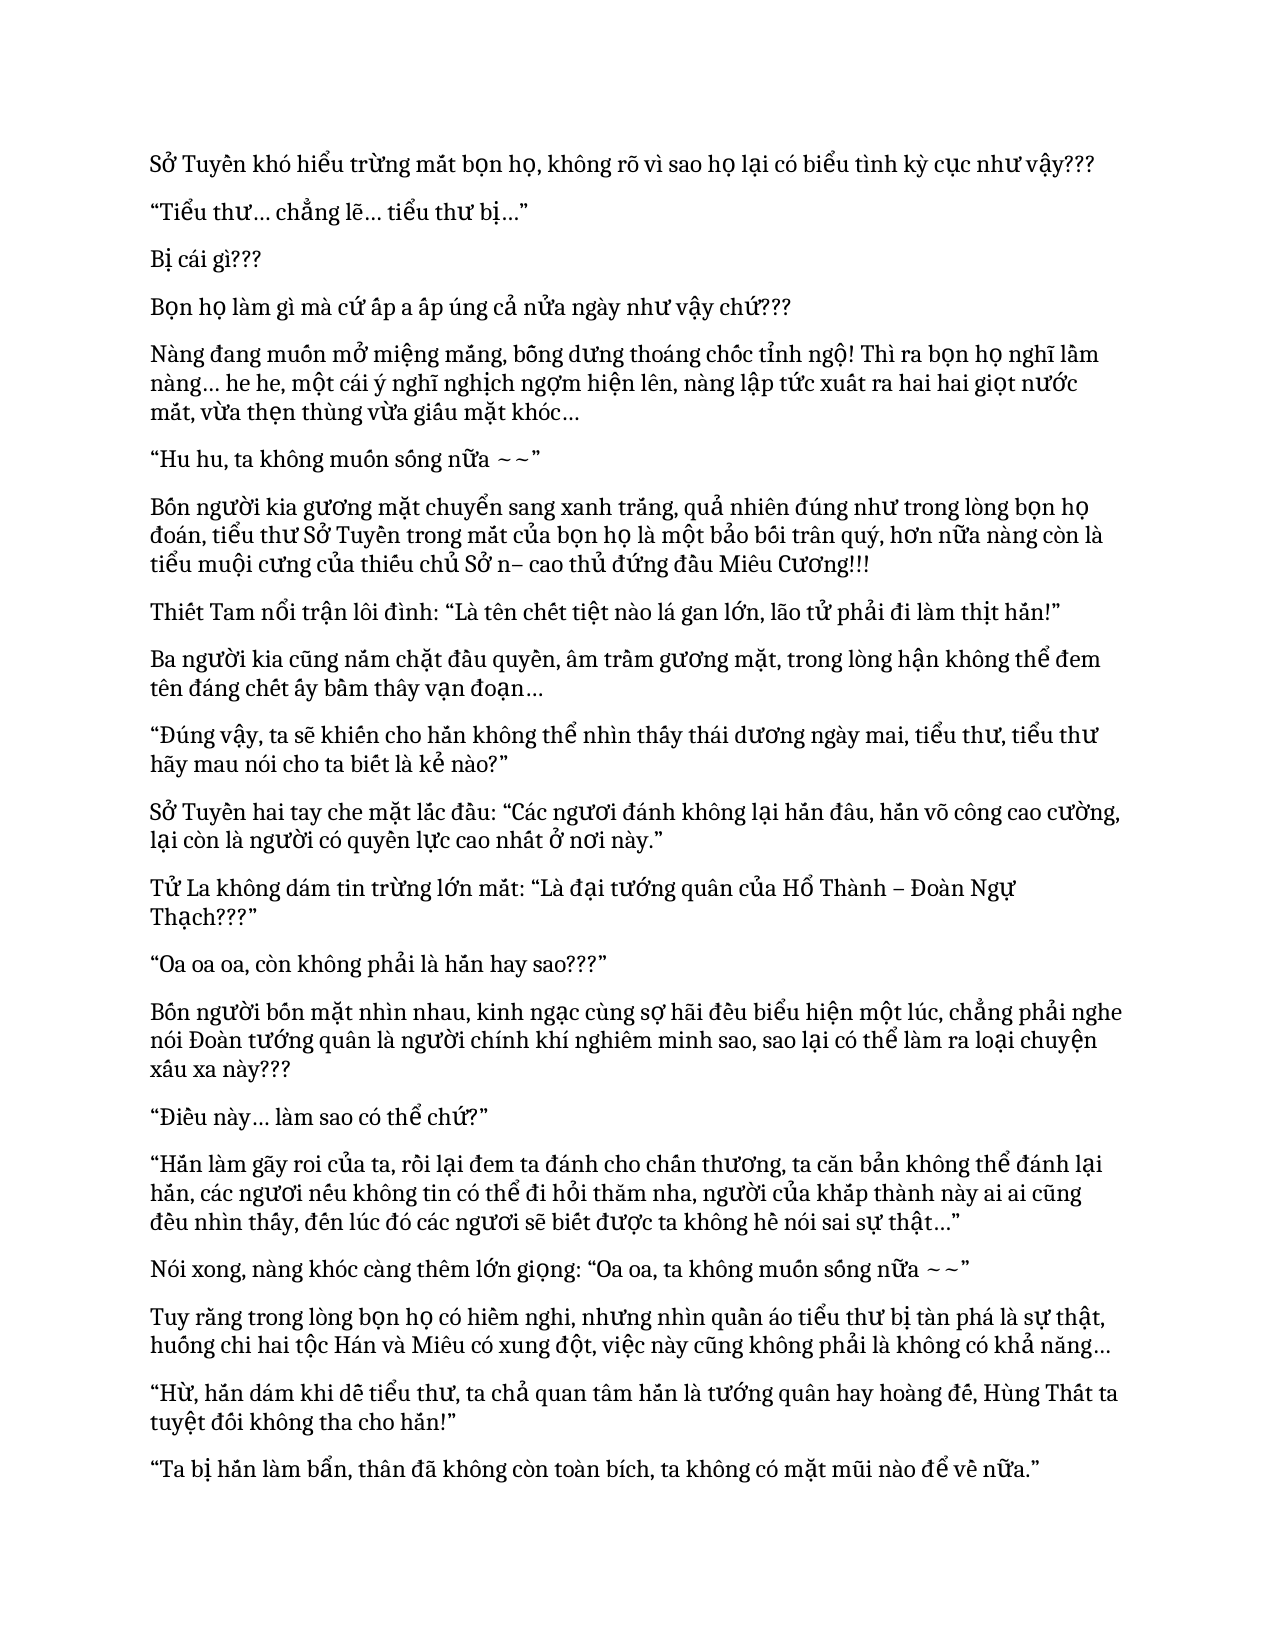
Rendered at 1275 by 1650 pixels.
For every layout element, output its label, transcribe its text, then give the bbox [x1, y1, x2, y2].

text Bốn người kia gương mặt chuyển sang xanh trắng, quả nhiên đúng như trong lòng bọn họ đoán, tiểu thư Sở Tuyền trong mắt của bọn họ là một bảo bối trân quý, hơn nữa nàng còn là tiểu muội cưng của thiếu chủ Sở n– cao thủ đứng đầu Miêu Cương!!! [150, 492, 1125, 579]
text Thiết Tam nổi trận lôi đình: “Là tên chết tiệt nào lá gan lớn, lão tử phải đi làm thịt hắn!” [150, 597, 1125, 626]
text Bị cái gì??? [150, 245, 1125, 274]
text Sở Tuyền hai tay che mặt lắc đầu: “Các ngươi đánh không lại hắn đâu, hắn võ công cao cường, lại còn là người có quyền lực cao nhất ở nơi này.” [150, 797, 1125, 855]
text Nàng đang muốn mở miệng mắng, bỗng dưng thoáng chốc tỉnh ngộ! Thì ra bọn họ nghĩ lầm nàng… he he, một cái ý nghĩ nghịch ngợm hiện lên, nàng lập tức xuất ra hai hai giọt nước mắt, vừa thẹn thùng vừa giấu mặt khóc… [150, 340, 1125, 426]
text “Điều này… làm sao có thể chứ?” [150, 1102, 1125, 1131]
text “Hu hu, ta không muốn sống nữa ~~” [150, 445, 1125, 474]
text Tuy rằng trong lòng bọn họ có hiềm nghi, nhưng nhìn quần áo tiểu thư bị tàn phá là sự thật, huống chi hai tộc Hán và Miêu có xung đột, việc này cũng không phải là không có khả năng… [150, 1302, 1125, 1360]
text “Hắn làm gãy roi của ta, rồi lại đem ta đánh cho chấn thương, ta căn bản không thể đánh lại hắn, các ngươi nếu không tin có thể đi hỏi thăm nha, người của khắp thành này ai ai cũng đều nhìn thấy, đến lúc đó các ngươi sẽ biết được ta không hề nói sai sự thật…” [150, 1150, 1125, 1236]
text “Ta bị hắn làm bẩn, thân đã không còn toàn bích, ta không có mặt mũi nào để về nữa.” [150, 1455, 1125, 1484]
text “Tiểu thư… chẳng lẽ… tiểu thư bị…” [150, 197, 1125, 226]
text “Đúng vậy, ta sẽ khiến cho hắn không thể nhìn thấy thái dương ngày mai, tiểu thư, tiểu thư hãy mau nói cho ta biết là kẻ nào?” [150, 721, 1125, 779]
text “Oa oa oa, còn không phải là hắn hay sao???” [150, 950, 1125, 979]
text Bốn người bốn mặt nhìn nhau, kinh ngạc cùng sợ hãi đều biểu hiện một lúc, chẳng phải nghe nói Đoàn tướng quân là người chính khí nghiêm minh sao, sao lại có thể làm ra loại chuyện xấu xa này??? [150, 997, 1125, 1084]
text Tử La không dám tin trừng lớn mắt: “Là đại tướng quân của Hổ Thành – Đoàn Ngự Thạch???” [150, 874, 1125, 931]
text Bọn họ làm gì mà cứ ấp a ấp úng cả nửa ngày như vậy chứ??? [150, 292, 1125, 321]
text Sở Tuyền khó hiểu trừng mắt bọn họ, không rõ vì sao họ lại có biểu tình kỳ cục như vậy??? [150, 150, 1125, 179]
text “Hừ, hắn dám khi dễ tiểu thư, ta chả quan tâm hắn là tướng quân hay hoàng đế, Hùng Thất ta tuyệt đối không tha cho hắn!” [150, 1379, 1125, 1436]
text Ba người kia cũng nắm chặt đầu quyền, âm trầm gương mặt, trong lòng hận không thể đem tên đáng chết ấy bầm thây vạn đoạn… [150, 645, 1125, 702]
text Nói xong, nàng khóc càng thêm lớn giọng: “Oa oa, ta không muốn sống nữa ~~” [150, 1255, 1125, 1284]
